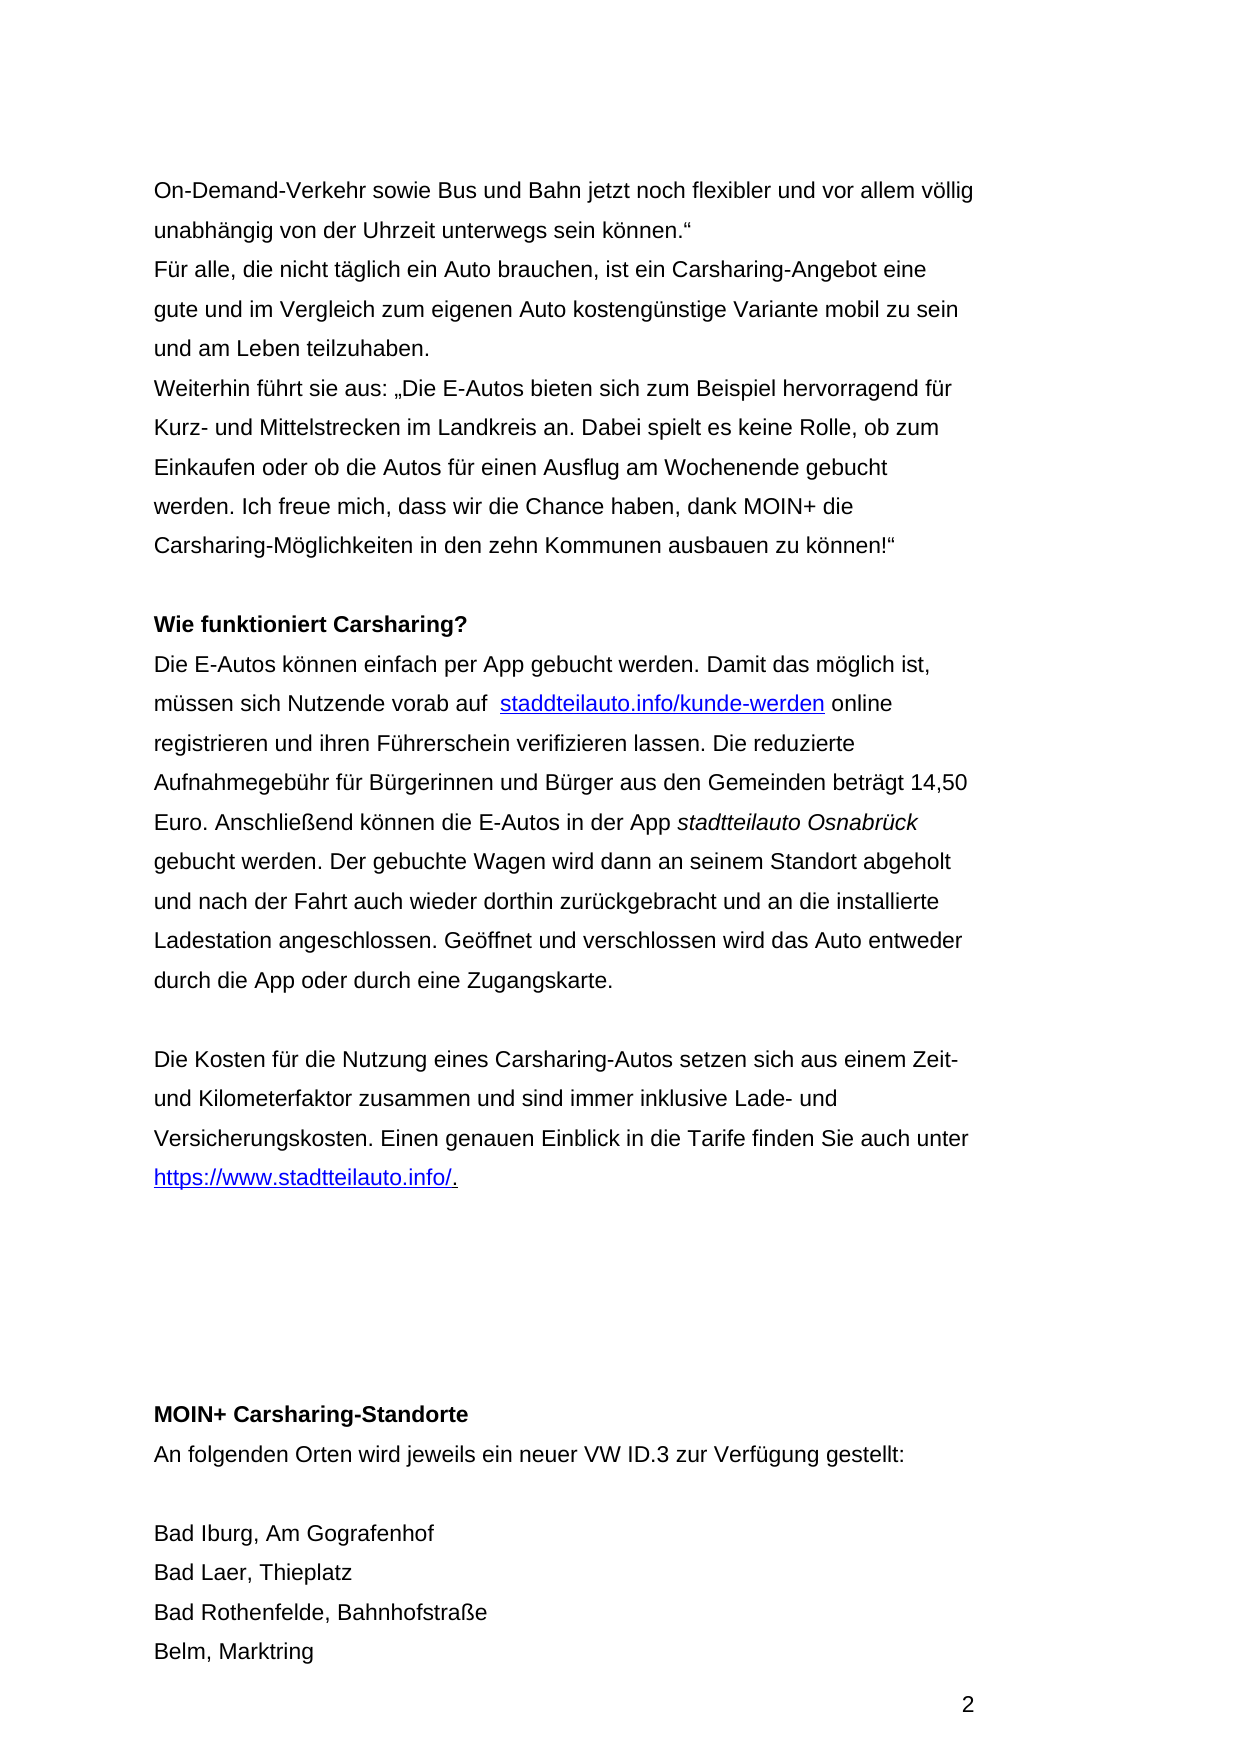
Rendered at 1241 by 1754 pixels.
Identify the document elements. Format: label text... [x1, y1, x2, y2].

text Bad Laer, Thieplatz [153, 1559, 974, 1585]
text Bad Rothenfelde, Bahnhofstraße [153, 1598, 974, 1625]
text Für alle, die nicht täglich ein Auto brauchen, ist ein Carsharing-Angebot eine gute und im Vergleich zum eigenen Auto kostengünstige Variante mobil zu sein und am Leben teilzuhaben. [153, 256, 974, 361]
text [153, 177, 974, 243]
text MOIN+ Carsharing-Standorte [153, 1401, 974, 1427]
text Belm, Marktring [153, 1638, 974, 1664]
text Weiterhin führt sie aus: „Die E-Autos bieten sich zum Beispiel hervorragend für Kurz- und Mittelstrecken im Landkreis an. Dabei spielt es keine Rolle, ob zum Einkaufen oder ob die Autos für einen Ausflug am Wochenende gebucht werden. Ich freue mich, dass wir die Chance haben, dank MOIN+ die Carsharing-Möglichkeiten in den zehn Kommunen ausbauen zu können!“ [153, 374, 974, 559]
text Die Kosten für die Nutzung eines Carsharing-Autos setzen sich aus einem Zeit- und Kilometerfaktor zusammen und sind immer inklusive Lade- und Versicherungskosten. Einen genauen Einblick in die Tarife finden Sie auch unter https://www.stadtteilauto.info/. [153, 1046, 974, 1191]
text Wie funktioniert Carsharing? [153, 611, 974, 638]
text An folgenden Orten wird jeweils ein neuer VW ID.3 zur Verfügung gestellt: [153, 1441, 974, 1467]
text Bad Iburg, Am Gografenhof [153, 1519, 974, 1546]
text Die E-Autos können einfach per App gebucht werden. Damit das möglich ist, müssen sich Nutzende vorab auf staddteilauto.info/kunde-werden online registrieren und ihren Führerschein verifizieren lassen. Die reduzierte Aufnahmegebühr für Bürgerinnen und Bürger aus den Gemeinden beträgt 14,50 Euro. Anschließend können die E-Autos in der App stadtteilauto Osnabrück gebucht werden. Der gebuchte Wagen wird dann an seinem Standort abgeholt und nach der Fahrt auch wieder dorthin zurückgebracht und an die installierte Ladestation angeschlossen. Geöffnet und verschlossen wird das Auto entweder durch die App oder durch eine Zugangskarte. [153, 651, 974, 993]
